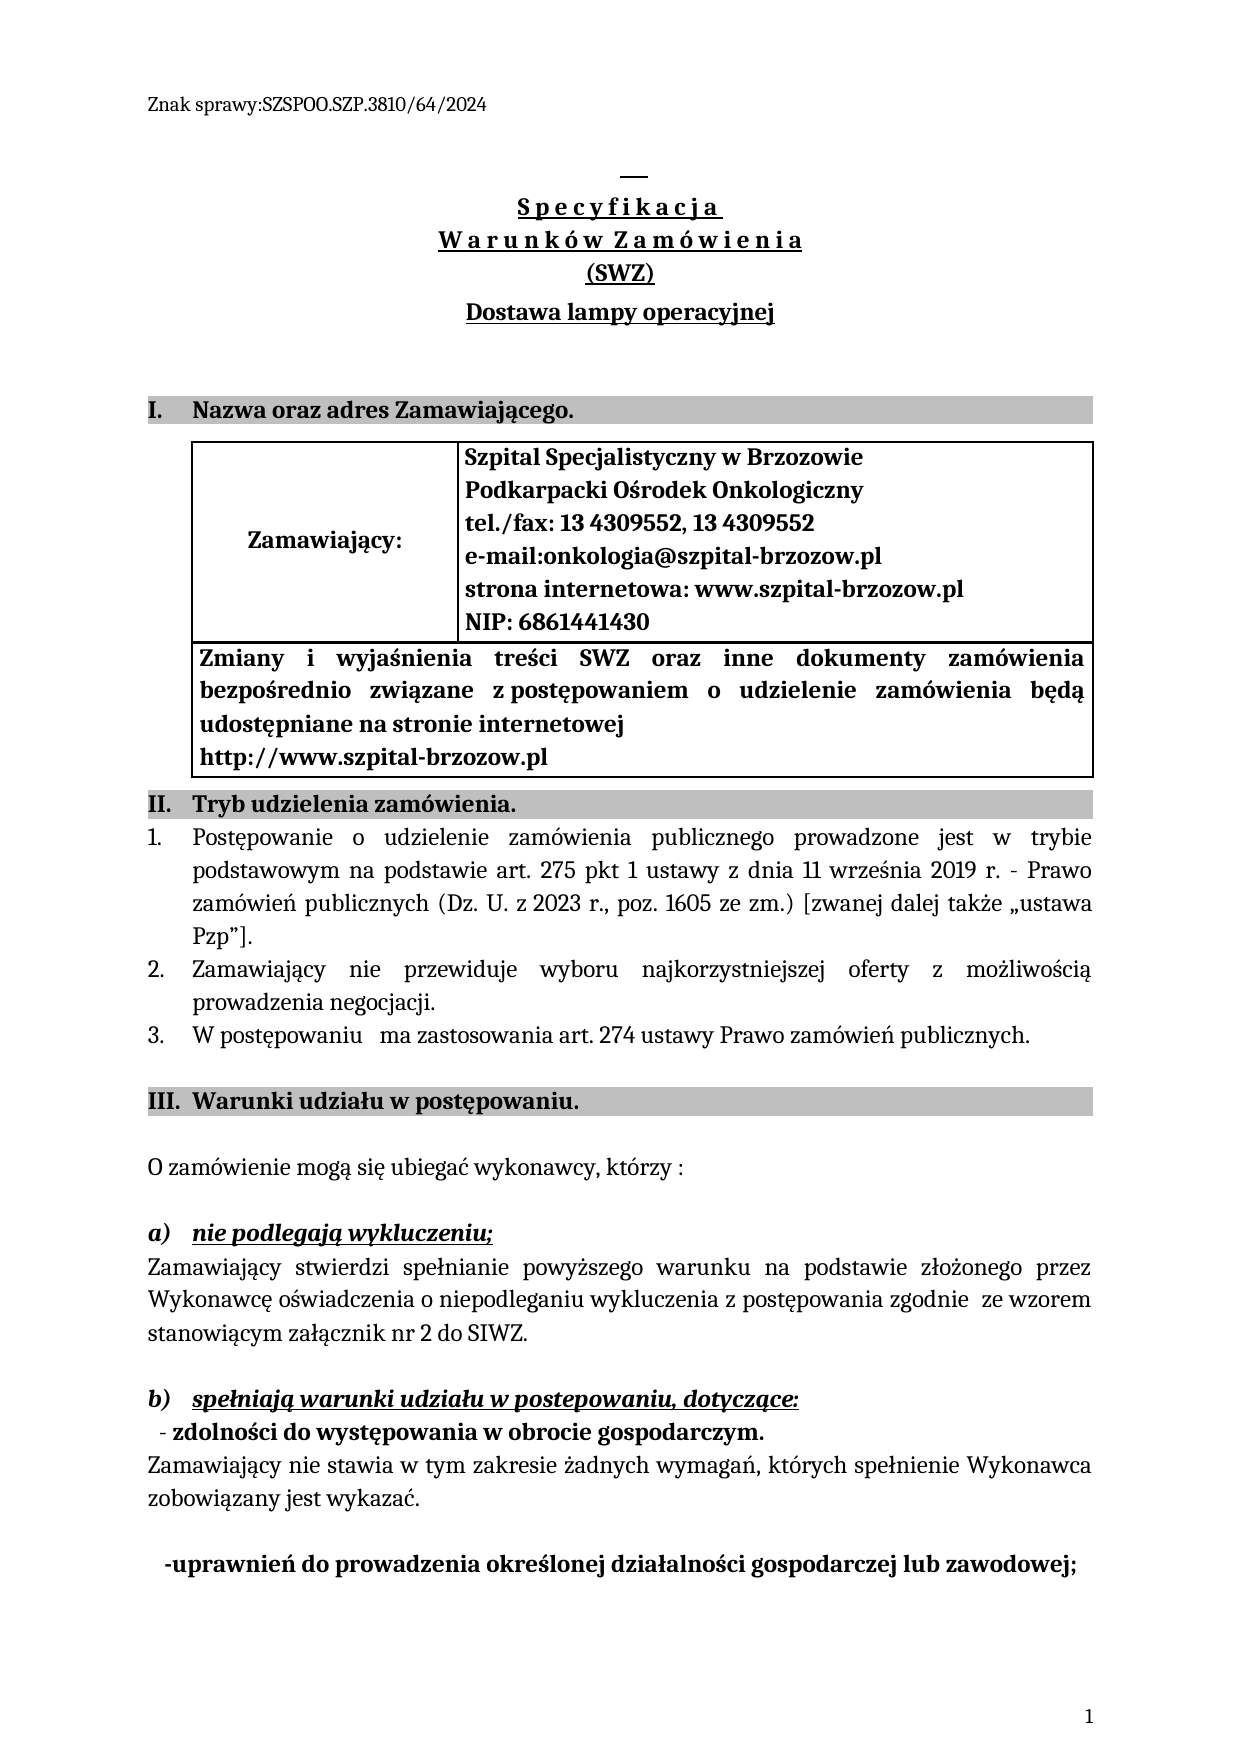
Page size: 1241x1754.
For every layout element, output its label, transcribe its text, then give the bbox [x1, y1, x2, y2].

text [148, 1451, 1093, 1512]
title S p e c y f i k a c j a W a r u n k ó w Z a m ó w i e n i a (SWZ) [148, 193, 1093, 288]
list Zamawiający nie przewiduje wyboru najkorzystniejszej oferty z możliwością prowadzenia negocjacji. [148, 955, 1093, 1017]
text - zdolności do występowania w obrocie gospodarczym. [148, 1417, 1093, 1446]
table_header Szpital Specjalistyczny w Brzozowie Podkarpacki Ośrodek Onkologiczny tel./fax: 13 4309552, 13 4309552 e-mail:onkologia@szpital-brzozow.pl strona internetowa: www.szpital-brzozow.pl NIP: 6861441430 [459, 443, 1092, 641]
subtitle Tryb udzielenia zamówienia. [148, 790, 1093, 819]
table_header Zamawiający: [193, 443, 457, 641]
list W postępowaniu ma zastosowania art. 274 ustawy Prawo zamówień publicznych. [148, 1021, 1093, 1050]
list spełniają warunki udziału w postepowaniu, dotyczące: [148, 1384, 1093, 1413]
text O zamówienie mogą się ubiegać wykonawcy, którzy : [148, 1153, 1093, 1182]
subtitle Nazwa oraz adres Zamawiającego. [148, 396, 1093, 424]
title Dostawa lampy operacyjnej [148, 298, 1093, 327]
table_cell Zmiany i wyjaśnienia treści SWZ oraz inne dokumenty zamówienia bezpośrednio związane z postępowaniem o udzielenie zamówienia będą udostępniane na stronie internetowej http://www.szpital-brzozow.pl [193, 644, 1092, 776]
text Zamawiający stwierdzi spełnianie powyższego warunku na podstawie złożonego przez Wykonawcę oświadczenia o niepodleganiu wykluczenia z postępowania zgodnie ze wzorem stanowiącym załącznik nr 2 do SIWZ. [148, 1252, 1093, 1347]
list Warunki udziału w postępowaniu. [148, 1087, 1093, 1116]
list nie podlegają wykluczeniu; [148, 1219, 1093, 1248]
text -uprawnień do prowadzenia określonej działalności gospodarczej lub zawodowej; [148, 1549, 1093, 1578]
list Postępowanie o udzielenie zamówienia publicznego prowadzone jest w trybie podstawowym na podstawie art. 275 pkt 1 ustawy z dnia 11 września 2019 r. - Prawo zamówień publicznych (Dz. U. z 2023 r., poz. 1605 ze zm.) [zwanej dalej także „ustawa Pzp”]. [148, 823, 1093, 951]
